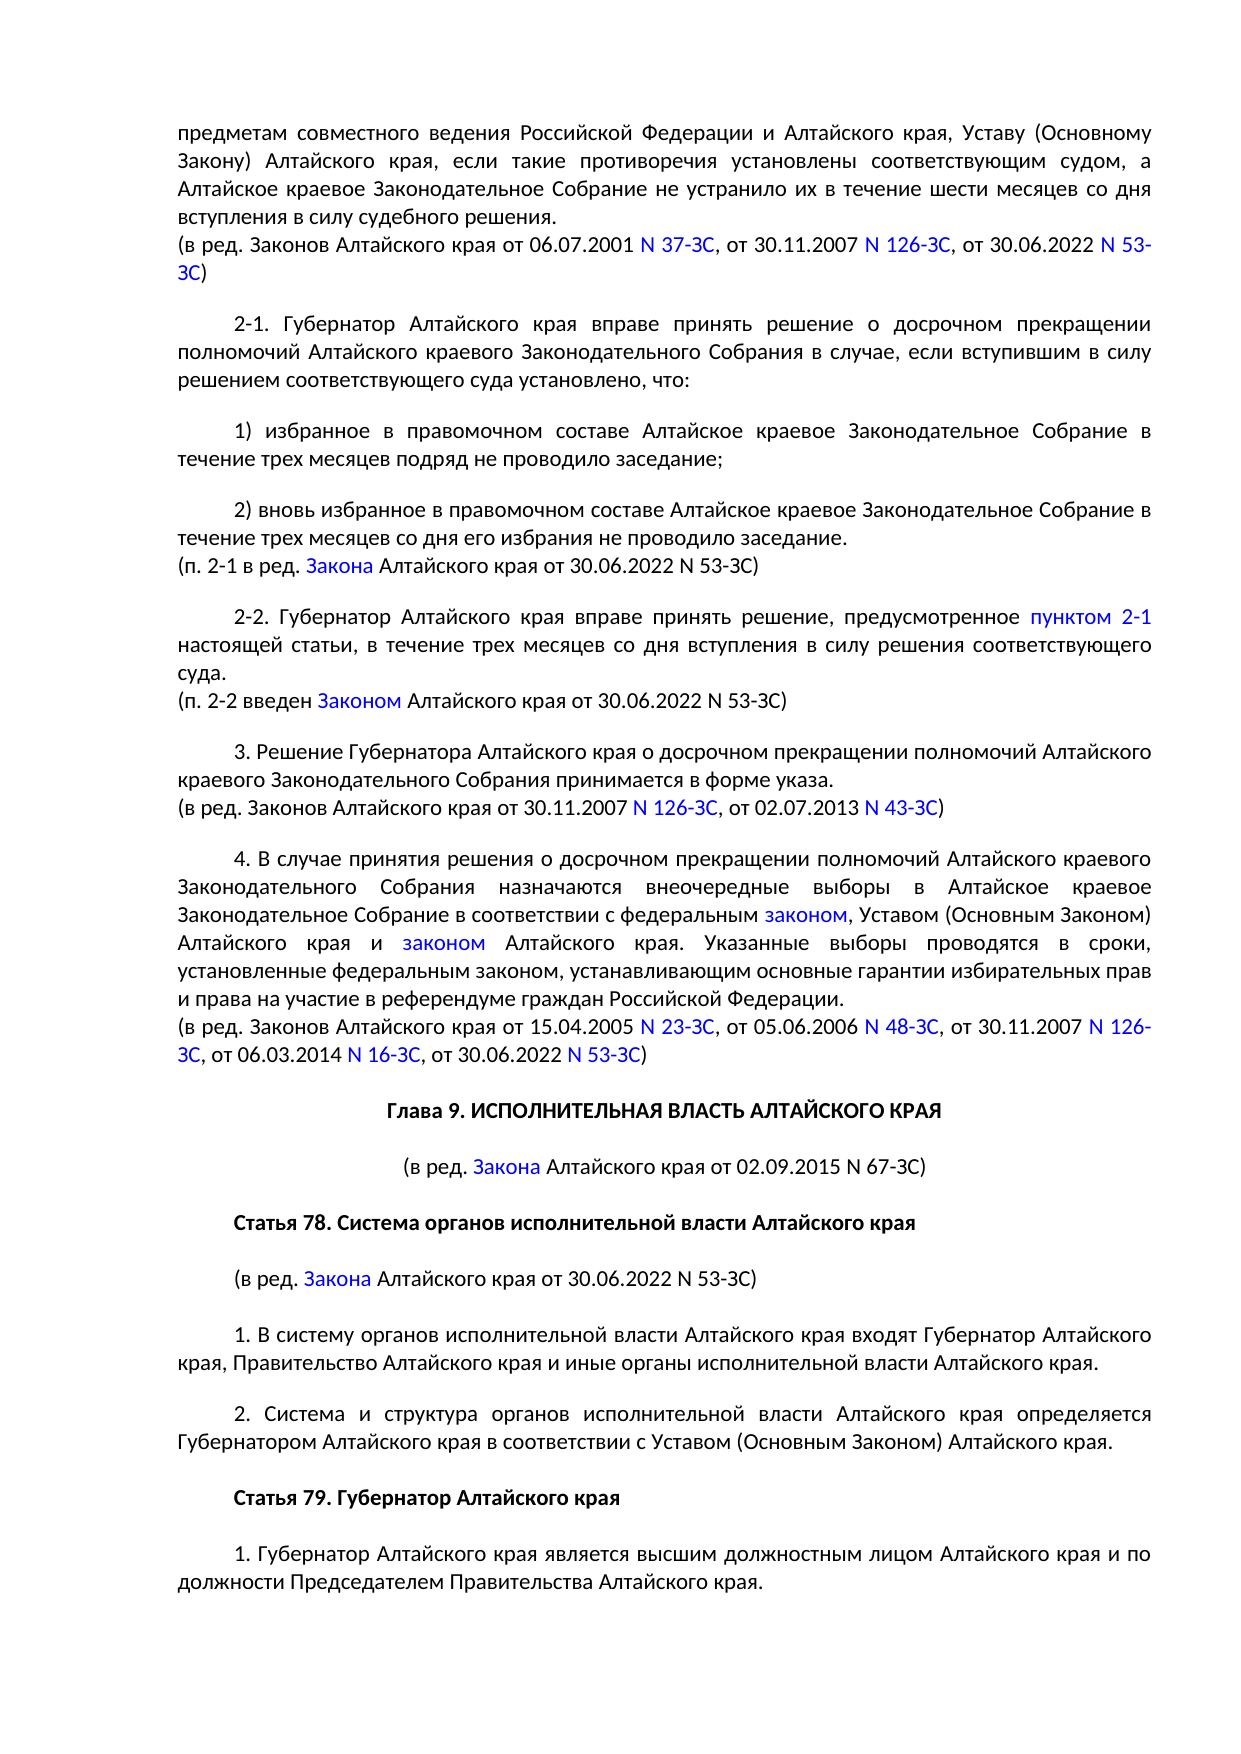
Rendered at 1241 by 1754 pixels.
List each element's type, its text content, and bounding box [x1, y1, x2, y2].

text 2-1. Губернатор Алтайского края вправе принять решение о досрочном прекращении полномочий Алтайского краевого Законодательного Собрания в случае, если вступившим в силу решением соответствующего суда установлено, что: [177, 309, 1152, 393]
title Статья 79. Губернатор Алтайского края [177, 1483, 1152, 1511]
text 1. Губернатор Алтайского края является высшим должностным лицом Алтайского края и по должности Председателем Правительства Алтайского края. [177, 1539, 1152, 1596]
title Статья 78. Система органов исполнительной власти Алтайского края [177, 1208, 1152, 1236]
text (в ред. Закона Алтайского края от 02.09.2015 N 67-ЗС) [177, 1152, 1152, 1180]
text 3. Решение Губернатора Алтайского края о досрочном прекращении полномочий Алтайского краевого Законодательного Собрания принимается в форме указа. [177, 737, 1152, 793]
title Глава 9. ИСПОЛНИТЕЛЬНАЯ ВЛАСТЬ АЛТАЙСКОГО КРАЯ [177, 1096, 1152, 1124]
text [177, 118, 1152, 230]
text (в ред. Законов Алтайского края от 06.07.2001 N 37-ЗС, от 30.11.2007 N 126-ЗС, от 30.06.2022 N 53-ЗС) [177, 230, 1152, 286]
text 1. В систему органов исполнительной власти Алтайского края входят Губернатор Алтайского края, Правительство Алтайского края и иные органы исполнительной власти Алтайского края. [177, 1320, 1152, 1376]
text (в ред. Законов Алтайского края от 30.11.2007 N 126-ЗС, от 02.07.2013 N 43-ЗС) [177, 793, 1152, 821]
text 4. В случае принятия решения о досрочном прекращении полномочий Алтайского краевого Законодательного Собрания назначаются внеочередные выборы в Алтайское краевое Законодательное Собрание в соответствии с федеральным законом, Уставом (Основным Законом) Алтайского края и законом Алтайского края. Указанные выборы проводятся в сроки, установленные федеральным законом, устанавливающим основные гарантии избирательных прав и права на участие в референдуме граждан Российской Федерации. [177, 844, 1152, 1012]
text 2. Система и структура органов исполнительной власти Алтайского края определяется Губернатором Алтайского края в соответствии с Уставом (Основным Законом) Алтайского края. [177, 1399, 1152, 1455]
text (п. 2-2 введен Законом Алтайского края от 30.06.2022 N 53-ЗС) [177, 686, 1152, 714]
text (в ред. Законов Алтайского края от 15.04.2005 N 23-ЗС, от 05.06.2006 N 48-ЗС, от 30.11.2007 N 126-ЗС, от 06.03.2014 N 16-ЗС, от 30.06.2022 N 53-ЗС) [177, 1012, 1152, 1068]
text (в ред. Закона Алтайского края от 30.06.2022 N 53-ЗС) [177, 1264, 1152, 1292]
text 2-2. Губернатор Алтайского края вправе принять решение, предусмотренное пунктом 2-1 настоящей статьи, в течение трех месяцев со дня вступления в силу решения соответствующего суда. [177, 602, 1152, 686]
text 2) вновь избранное в правомочном составе Алтайское краевое Законодательное Собрание в течение трех месяцев со дня его избрания не проводило заседание. [177, 495, 1152, 551]
text 1) избранное в правомочном составе Алтайское краевое Законодательное Собрание в течение трех месяцев подряд не проводило заседание; [177, 416, 1152, 472]
text (п. 2-1 в ред. Закона Алтайского края от 30.06.2022 N 53-ЗС) [177, 551, 1152, 579]
